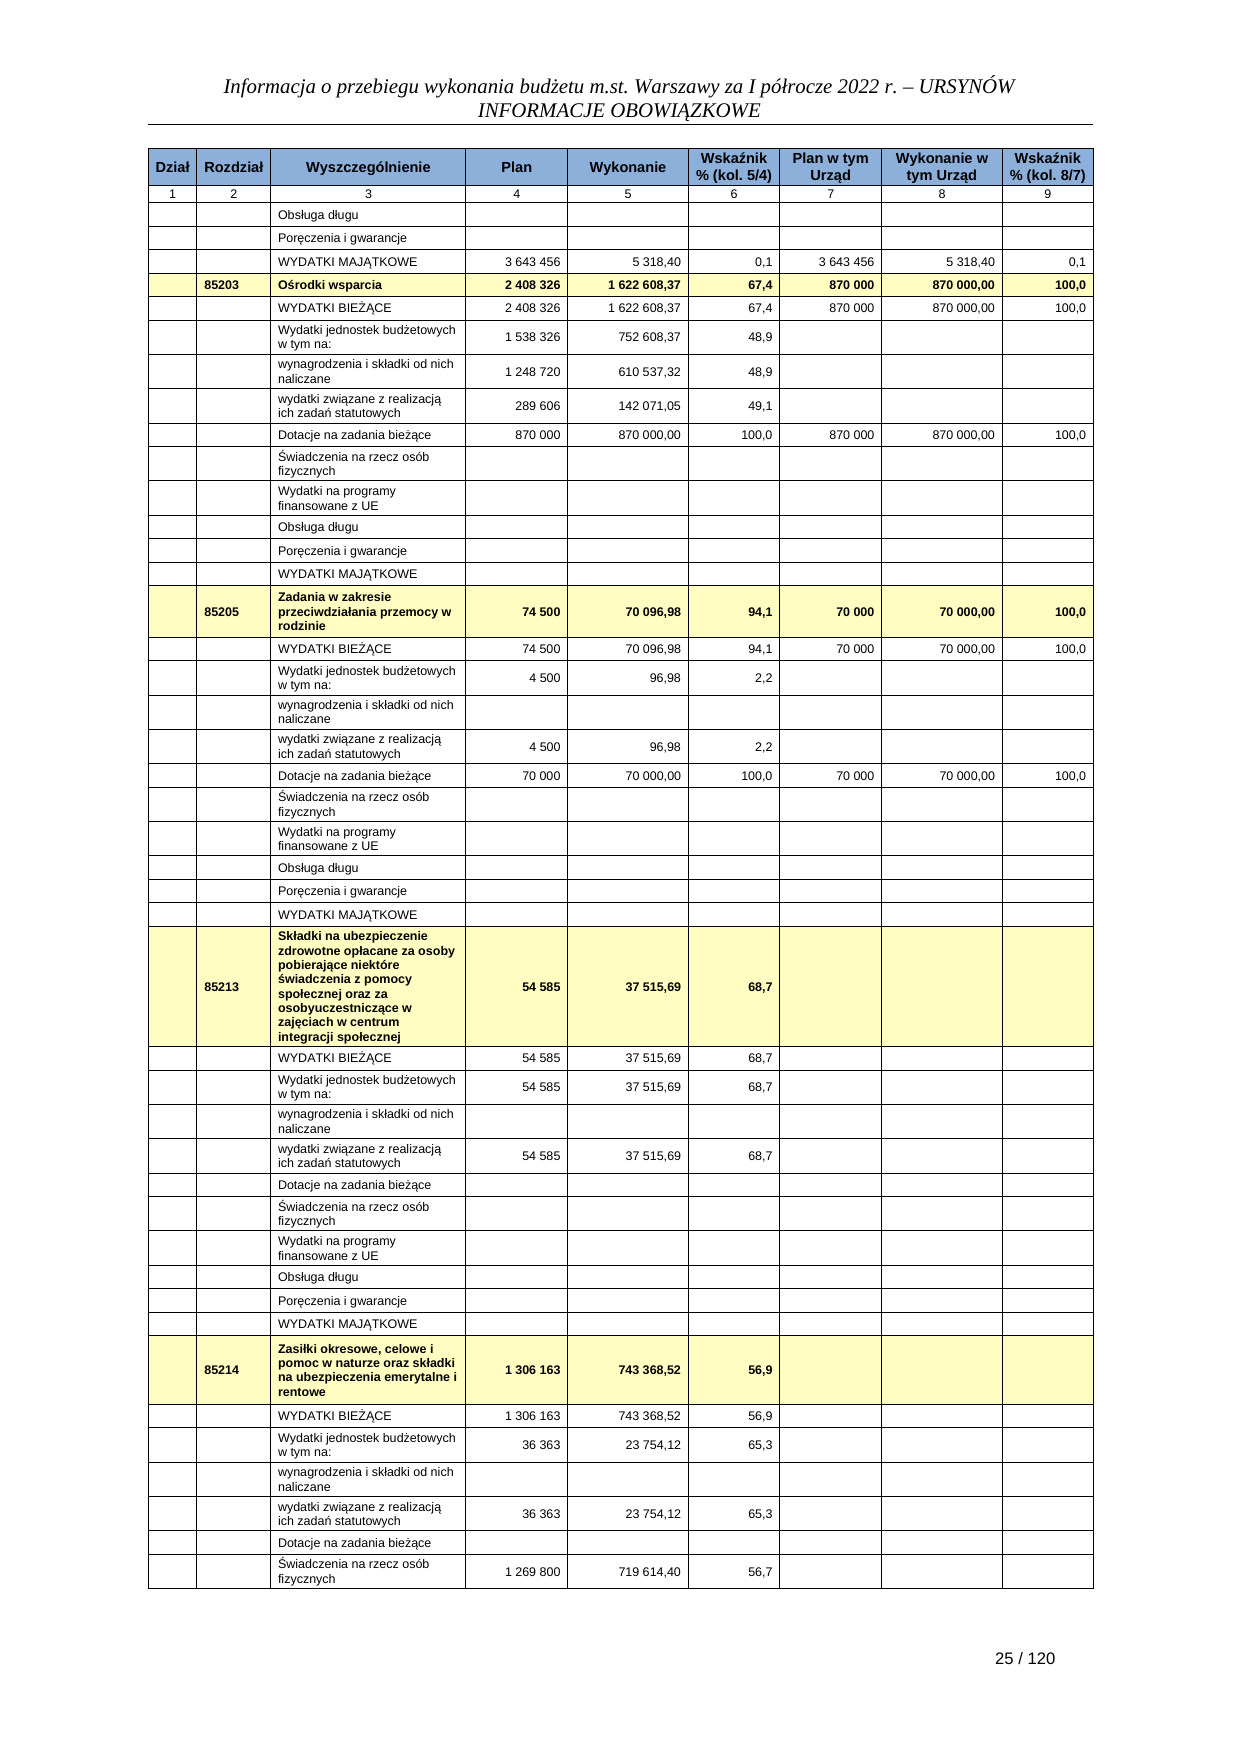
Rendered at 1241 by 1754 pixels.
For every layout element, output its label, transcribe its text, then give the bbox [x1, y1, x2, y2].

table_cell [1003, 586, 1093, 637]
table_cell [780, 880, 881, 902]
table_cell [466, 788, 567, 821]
table_cell 8 [882, 186, 1002, 202]
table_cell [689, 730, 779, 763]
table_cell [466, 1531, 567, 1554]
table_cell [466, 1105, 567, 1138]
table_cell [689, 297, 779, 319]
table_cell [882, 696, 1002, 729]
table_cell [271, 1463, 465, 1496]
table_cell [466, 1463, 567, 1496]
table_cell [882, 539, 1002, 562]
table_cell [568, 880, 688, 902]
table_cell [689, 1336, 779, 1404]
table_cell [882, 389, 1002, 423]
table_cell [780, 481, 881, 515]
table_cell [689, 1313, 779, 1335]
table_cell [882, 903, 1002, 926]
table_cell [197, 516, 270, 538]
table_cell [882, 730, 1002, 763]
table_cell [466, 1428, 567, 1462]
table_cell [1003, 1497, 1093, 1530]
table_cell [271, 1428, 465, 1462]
table_header Plan [466, 149, 567, 185]
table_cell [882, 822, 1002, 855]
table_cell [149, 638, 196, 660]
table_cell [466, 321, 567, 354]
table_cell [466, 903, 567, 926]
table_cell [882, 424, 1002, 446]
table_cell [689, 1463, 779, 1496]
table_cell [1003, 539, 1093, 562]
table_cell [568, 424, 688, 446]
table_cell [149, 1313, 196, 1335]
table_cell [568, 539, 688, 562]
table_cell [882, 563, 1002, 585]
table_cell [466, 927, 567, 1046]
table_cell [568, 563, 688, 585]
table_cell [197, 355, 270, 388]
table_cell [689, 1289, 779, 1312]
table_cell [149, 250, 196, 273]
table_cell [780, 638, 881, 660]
table_cell 5 [568, 186, 688, 202]
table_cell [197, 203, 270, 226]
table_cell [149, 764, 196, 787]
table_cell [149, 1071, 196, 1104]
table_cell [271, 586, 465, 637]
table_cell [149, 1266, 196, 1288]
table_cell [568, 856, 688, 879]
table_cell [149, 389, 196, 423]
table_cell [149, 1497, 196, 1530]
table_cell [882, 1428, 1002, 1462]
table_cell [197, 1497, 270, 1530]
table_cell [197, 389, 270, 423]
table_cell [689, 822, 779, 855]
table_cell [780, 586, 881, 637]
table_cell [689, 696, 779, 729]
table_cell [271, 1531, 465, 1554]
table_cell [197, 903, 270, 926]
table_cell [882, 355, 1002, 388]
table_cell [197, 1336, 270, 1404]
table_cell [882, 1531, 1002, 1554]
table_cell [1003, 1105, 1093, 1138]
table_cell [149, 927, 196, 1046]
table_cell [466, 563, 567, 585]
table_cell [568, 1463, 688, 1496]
table_header Wskaźnik % (kol. 5/4) [689, 149, 779, 185]
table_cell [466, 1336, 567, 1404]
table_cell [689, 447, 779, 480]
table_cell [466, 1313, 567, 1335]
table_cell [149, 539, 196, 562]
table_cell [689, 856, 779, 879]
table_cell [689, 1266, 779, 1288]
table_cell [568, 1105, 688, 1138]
table_cell 7 [780, 186, 881, 202]
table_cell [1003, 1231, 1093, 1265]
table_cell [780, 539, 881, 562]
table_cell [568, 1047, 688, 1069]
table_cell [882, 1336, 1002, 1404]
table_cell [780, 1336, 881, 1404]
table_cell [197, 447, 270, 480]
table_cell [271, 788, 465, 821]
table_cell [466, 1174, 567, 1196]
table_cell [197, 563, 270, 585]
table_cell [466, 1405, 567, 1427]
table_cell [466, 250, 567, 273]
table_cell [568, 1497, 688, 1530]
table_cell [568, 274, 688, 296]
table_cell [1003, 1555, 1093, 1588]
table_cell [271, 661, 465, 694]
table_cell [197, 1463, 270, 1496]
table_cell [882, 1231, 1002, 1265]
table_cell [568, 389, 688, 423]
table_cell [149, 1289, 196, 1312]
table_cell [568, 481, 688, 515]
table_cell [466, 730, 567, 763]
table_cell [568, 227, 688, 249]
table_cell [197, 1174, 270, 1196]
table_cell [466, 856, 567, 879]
table_header Plan w tym Urząd [780, 149, 881, 185]
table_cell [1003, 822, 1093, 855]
table_header Dział [149, 149, 196, 185]
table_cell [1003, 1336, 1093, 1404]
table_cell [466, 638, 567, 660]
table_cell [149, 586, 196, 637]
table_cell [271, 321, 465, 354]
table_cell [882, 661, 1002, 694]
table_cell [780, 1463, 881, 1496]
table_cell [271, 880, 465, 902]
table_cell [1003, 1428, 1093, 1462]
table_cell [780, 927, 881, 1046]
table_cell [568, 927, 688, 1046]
table_header Wyszczególnienie [271, 149, 465, 185]
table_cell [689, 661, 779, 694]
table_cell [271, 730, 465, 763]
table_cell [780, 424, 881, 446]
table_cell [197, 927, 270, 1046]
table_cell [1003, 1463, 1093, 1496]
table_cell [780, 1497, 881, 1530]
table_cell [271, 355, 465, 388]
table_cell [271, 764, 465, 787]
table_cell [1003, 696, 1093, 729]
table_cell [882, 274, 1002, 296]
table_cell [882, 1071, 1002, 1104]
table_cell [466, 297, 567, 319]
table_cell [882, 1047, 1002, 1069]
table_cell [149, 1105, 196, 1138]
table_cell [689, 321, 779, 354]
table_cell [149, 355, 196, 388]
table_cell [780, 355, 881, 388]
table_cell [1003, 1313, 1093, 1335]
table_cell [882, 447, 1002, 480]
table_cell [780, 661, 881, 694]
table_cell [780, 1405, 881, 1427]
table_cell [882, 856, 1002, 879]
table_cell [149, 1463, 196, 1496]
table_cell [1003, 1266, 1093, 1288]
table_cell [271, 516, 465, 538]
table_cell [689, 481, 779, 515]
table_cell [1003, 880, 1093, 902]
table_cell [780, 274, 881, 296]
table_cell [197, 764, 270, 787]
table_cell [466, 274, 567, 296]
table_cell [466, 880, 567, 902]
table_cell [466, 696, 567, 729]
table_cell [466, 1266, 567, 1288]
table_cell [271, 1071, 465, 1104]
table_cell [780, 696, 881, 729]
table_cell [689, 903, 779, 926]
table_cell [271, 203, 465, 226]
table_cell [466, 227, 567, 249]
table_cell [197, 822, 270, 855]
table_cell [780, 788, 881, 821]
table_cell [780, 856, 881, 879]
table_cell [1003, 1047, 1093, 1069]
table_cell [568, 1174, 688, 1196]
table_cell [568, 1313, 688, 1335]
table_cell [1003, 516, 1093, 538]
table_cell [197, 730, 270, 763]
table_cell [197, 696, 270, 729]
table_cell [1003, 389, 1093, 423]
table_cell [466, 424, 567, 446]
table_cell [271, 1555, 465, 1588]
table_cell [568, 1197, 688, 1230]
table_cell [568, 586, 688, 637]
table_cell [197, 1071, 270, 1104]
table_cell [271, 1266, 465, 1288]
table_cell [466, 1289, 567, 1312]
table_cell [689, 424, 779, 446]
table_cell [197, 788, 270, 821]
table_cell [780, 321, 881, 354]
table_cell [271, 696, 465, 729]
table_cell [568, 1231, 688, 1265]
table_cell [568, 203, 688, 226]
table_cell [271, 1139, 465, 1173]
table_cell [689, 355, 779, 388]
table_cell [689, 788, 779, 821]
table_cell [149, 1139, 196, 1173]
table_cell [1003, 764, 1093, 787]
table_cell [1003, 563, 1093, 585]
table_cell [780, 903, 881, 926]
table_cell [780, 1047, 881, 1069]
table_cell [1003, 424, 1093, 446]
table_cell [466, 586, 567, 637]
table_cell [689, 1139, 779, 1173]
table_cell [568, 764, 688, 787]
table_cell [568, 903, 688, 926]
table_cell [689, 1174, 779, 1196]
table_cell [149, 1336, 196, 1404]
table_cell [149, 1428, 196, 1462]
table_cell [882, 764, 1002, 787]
table_header Wykonanie [568, 149, 688, 185]
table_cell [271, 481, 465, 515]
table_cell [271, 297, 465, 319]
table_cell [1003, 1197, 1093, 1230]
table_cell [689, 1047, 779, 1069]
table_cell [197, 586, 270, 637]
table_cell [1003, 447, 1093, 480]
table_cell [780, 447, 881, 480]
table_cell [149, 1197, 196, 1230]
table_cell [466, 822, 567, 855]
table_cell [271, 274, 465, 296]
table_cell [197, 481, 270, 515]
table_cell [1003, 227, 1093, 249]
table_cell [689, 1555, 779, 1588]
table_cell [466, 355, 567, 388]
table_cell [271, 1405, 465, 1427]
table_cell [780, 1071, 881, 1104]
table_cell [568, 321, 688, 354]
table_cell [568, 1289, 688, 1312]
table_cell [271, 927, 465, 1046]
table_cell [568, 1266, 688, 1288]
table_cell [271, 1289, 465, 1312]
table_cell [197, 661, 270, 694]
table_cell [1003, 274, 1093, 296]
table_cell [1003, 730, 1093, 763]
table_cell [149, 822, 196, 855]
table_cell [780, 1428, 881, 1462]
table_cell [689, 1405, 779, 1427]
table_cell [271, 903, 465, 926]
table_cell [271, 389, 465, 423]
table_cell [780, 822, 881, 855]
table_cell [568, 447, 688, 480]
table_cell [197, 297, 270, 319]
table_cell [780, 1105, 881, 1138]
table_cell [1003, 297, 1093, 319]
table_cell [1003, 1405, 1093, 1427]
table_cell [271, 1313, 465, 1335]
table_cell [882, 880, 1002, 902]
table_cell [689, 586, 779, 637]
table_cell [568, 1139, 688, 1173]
table_cell 9 [1003, 186, 1093, 202]
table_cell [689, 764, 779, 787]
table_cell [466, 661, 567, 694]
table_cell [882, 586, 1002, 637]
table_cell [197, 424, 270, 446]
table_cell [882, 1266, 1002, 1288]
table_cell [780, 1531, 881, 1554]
table_header Wskaźnik % (kol. 8/7) [1003, 149, 1093, 185]
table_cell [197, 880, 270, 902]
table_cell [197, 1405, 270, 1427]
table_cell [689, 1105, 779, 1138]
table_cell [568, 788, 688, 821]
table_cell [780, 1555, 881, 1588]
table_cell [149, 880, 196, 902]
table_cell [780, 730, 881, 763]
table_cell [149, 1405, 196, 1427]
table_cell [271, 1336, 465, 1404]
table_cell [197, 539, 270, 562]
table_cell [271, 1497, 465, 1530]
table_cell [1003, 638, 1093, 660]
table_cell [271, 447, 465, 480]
table_cell 6 [689, 186, 779, 202]
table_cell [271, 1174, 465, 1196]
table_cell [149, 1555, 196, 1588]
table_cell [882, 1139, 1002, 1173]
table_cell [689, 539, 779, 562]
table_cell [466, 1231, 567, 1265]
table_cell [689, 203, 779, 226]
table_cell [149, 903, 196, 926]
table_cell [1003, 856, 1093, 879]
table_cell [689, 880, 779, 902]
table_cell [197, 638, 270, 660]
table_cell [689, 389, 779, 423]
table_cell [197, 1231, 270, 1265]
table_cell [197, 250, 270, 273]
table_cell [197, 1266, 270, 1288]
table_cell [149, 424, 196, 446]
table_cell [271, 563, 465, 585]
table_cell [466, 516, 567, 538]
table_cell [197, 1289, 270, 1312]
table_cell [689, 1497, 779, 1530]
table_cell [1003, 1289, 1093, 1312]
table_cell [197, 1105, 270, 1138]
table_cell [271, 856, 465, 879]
table_header Wykonanie w tym Urząd [882, 149, 1002, 185]
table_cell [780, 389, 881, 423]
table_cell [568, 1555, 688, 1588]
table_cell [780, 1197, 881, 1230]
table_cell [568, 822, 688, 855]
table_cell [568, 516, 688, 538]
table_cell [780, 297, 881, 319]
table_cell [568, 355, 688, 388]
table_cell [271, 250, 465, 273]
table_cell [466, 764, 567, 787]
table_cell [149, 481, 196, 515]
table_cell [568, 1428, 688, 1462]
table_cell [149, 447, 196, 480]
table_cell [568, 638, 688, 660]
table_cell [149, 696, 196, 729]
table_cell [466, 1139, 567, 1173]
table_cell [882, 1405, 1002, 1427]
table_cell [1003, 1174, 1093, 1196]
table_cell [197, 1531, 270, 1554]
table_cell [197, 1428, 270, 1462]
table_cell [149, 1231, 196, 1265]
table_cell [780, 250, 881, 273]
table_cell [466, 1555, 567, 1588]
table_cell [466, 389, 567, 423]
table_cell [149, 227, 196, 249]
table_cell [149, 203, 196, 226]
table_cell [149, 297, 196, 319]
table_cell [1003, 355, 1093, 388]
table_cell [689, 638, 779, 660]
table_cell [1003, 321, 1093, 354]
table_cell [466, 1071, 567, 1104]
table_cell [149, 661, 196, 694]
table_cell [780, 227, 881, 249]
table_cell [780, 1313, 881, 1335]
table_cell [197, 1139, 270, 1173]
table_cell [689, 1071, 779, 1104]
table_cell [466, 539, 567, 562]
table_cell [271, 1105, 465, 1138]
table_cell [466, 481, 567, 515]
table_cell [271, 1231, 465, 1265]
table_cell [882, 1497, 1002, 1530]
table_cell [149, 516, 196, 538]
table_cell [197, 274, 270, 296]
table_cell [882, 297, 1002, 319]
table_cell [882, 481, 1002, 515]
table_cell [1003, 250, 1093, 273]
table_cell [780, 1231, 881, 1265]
table_cell 1 [149, 186, 196, 202]
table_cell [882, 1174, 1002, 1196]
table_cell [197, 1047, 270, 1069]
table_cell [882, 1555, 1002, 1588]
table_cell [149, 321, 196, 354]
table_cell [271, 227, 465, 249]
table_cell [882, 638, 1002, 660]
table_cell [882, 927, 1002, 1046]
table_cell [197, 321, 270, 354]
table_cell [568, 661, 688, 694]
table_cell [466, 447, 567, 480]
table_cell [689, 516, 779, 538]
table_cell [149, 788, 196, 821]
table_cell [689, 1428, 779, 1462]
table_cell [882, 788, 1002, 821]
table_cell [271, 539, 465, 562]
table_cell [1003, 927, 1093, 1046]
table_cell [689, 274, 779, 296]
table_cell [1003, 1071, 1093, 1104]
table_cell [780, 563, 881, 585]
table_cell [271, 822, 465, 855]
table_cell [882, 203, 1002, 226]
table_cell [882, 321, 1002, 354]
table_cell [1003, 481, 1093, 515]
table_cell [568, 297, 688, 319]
table_cell 4 [466, 186, 567, 202]
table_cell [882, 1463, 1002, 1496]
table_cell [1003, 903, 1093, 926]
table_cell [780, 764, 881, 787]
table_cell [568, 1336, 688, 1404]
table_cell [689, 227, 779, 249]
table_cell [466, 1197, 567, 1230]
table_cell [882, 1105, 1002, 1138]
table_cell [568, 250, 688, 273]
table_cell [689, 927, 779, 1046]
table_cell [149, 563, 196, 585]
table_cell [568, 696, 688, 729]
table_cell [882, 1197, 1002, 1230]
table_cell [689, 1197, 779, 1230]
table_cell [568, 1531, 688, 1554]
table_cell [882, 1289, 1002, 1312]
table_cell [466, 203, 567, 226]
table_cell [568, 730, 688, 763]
table_header Rozdział [197, 149, 270, 185]
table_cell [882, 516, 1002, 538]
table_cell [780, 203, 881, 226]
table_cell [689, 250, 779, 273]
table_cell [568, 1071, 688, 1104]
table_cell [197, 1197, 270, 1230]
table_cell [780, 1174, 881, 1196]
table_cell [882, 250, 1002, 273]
table_cell 3 [271, 186, 465, 202]
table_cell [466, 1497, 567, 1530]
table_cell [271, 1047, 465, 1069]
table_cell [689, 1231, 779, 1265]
table_cell 2 [197, 186, 270, 202]
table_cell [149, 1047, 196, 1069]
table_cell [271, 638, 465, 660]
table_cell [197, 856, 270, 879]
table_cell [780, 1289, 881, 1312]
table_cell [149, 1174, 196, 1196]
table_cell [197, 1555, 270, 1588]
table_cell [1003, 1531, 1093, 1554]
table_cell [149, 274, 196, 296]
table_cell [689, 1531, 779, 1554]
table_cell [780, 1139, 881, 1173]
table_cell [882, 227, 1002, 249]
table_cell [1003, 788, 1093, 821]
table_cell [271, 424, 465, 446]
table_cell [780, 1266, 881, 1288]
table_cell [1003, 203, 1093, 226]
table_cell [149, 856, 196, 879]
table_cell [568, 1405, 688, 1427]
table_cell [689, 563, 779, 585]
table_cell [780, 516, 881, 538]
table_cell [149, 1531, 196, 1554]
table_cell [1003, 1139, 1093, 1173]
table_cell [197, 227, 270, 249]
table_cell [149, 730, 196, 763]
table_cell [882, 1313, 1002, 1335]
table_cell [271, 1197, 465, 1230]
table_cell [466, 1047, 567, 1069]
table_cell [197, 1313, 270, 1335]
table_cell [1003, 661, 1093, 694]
